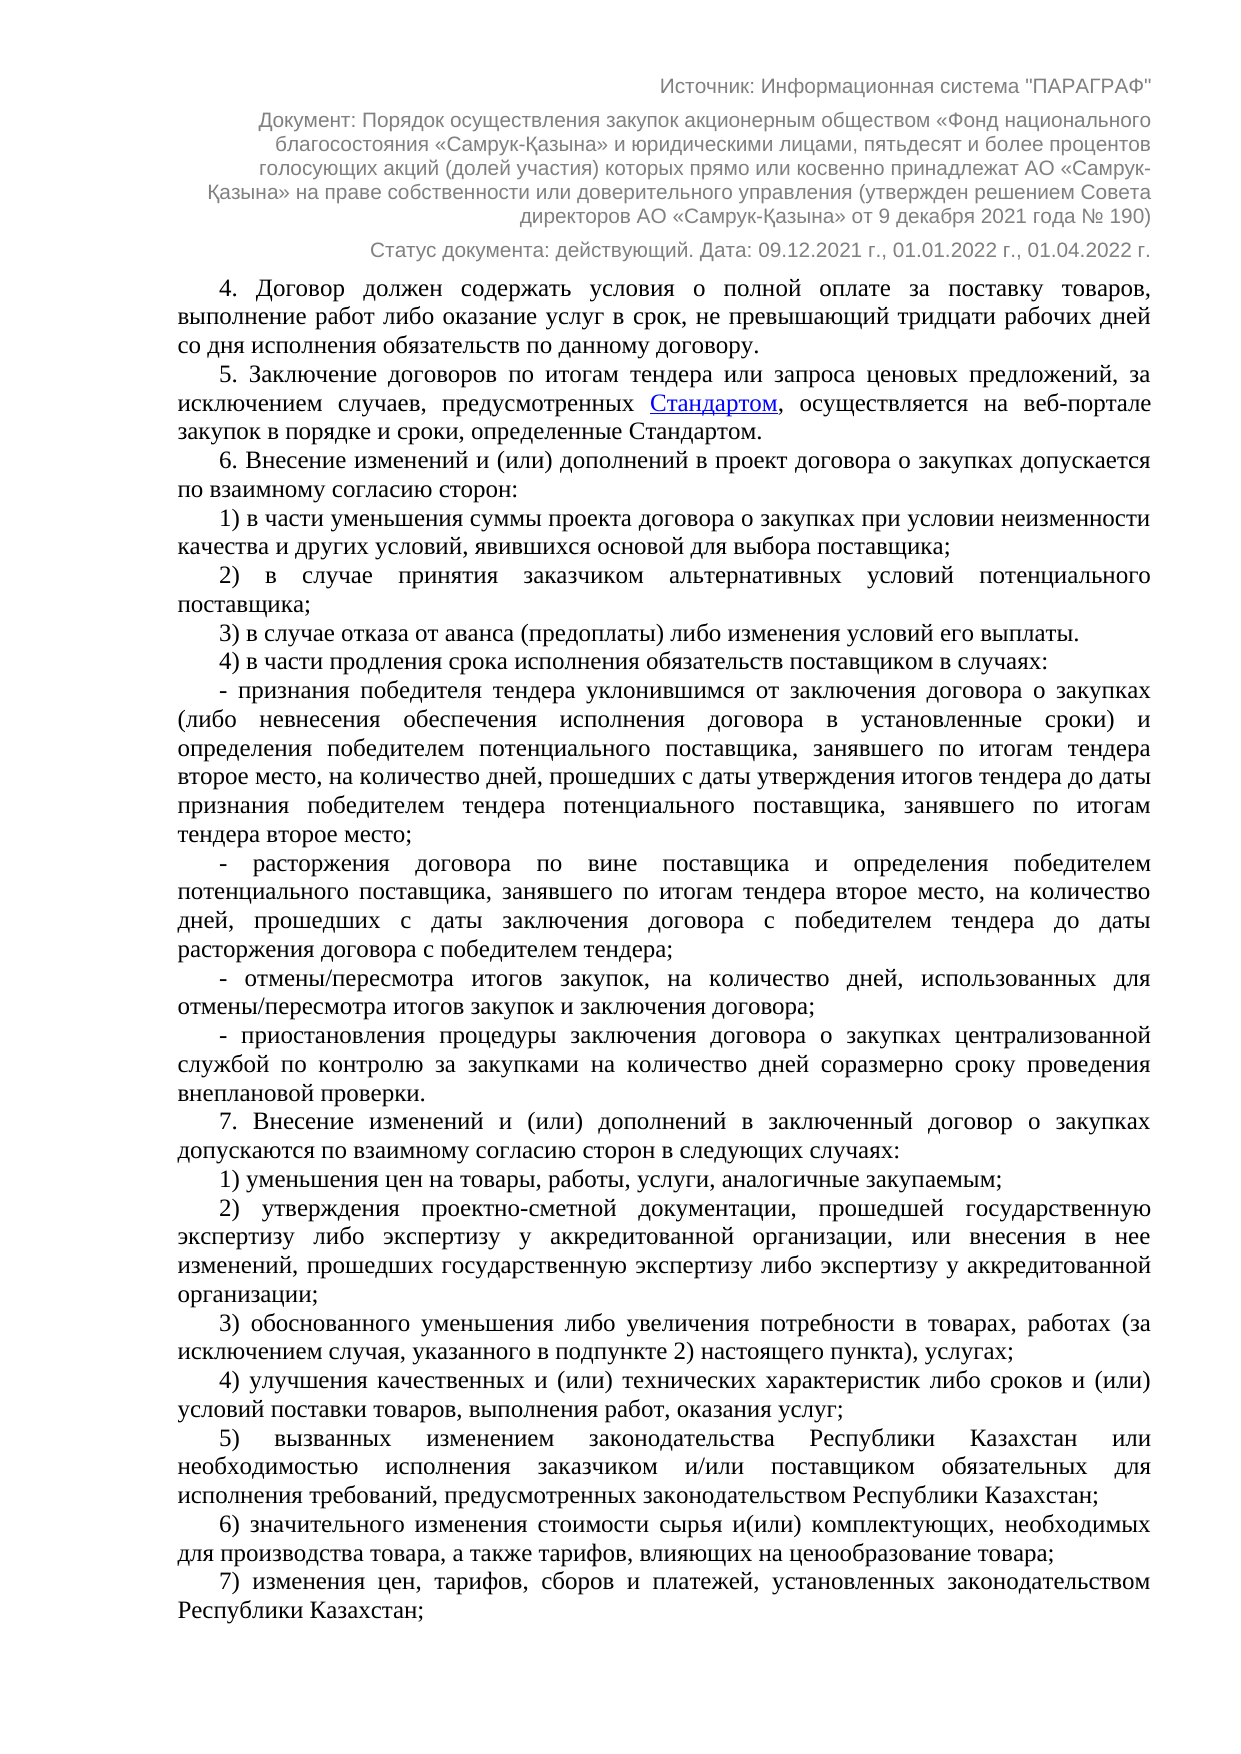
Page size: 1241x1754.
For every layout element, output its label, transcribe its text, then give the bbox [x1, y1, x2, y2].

text 4) улучшения качественных и (или) технических характеристик либо сроков и (или) условий поставки товаров, выполнения работ, оказания услуг; [177, 1365, 1152, 1423]
text 1) уменьшения цен на товары, работы, услуги, аналогичные закупаемым; [177, 1164, 1152, 1193]
text 1) в части уменьшения суммы проекта договора о закупках при условии неизменности качества и других условий, явившихся основой для выбора поставщика; [177, 503, 1152, 560]
text 5) вызванных изменением законодательства Республики Казахстан или необходимостью исполнения заказчиком и/или поставщиком обязательных для исполнения требований, предусмотренных законодательством Республики Казахстан; [177, 1423, 1152, 1509]
text 2) в случае принятия заказчиком альтернативных условий потенциального поставщика; [177, 560, 1152, 618]
text - отмены/пересмотра итогов закупок, на количество дней, использованных для отмены/пересмотра итогов закупок и заключения договора; [177, 963, 1152, 1020]
text 3) обоснованного уменьшения либо увеличения потребности в товарах, работах (за исключением случая, указанного в подпункте 2) настоящего пункта), услугах; [177, 1308, 1152, 1365]
text 6. Внесение изменений и (или) дополнений в проект договора о закупках допускается по взаимному согласию сторон: [177, 445, 1152, 503]
text - признания победителя тендера уклонившимся от заключения договора о закупках (либо невнесения обеспечения исполнения договора в установленные сроки) и определения победителем потенциального поставщика, занявшего по итогам тендера второе место, на количество дней, прошедших с даты утверждения итогов тендера до даты признания победителем тендера потенциального поставщика, занявшего по итогам тендера второе место; [177, 675, 1152, 848]
text 6) значительного изменения стоимости сырья и(или) комплектующих, необходимых для производства товара, а также тарифов, влияющих на ценообразование товара; [177, 1509, 1152, 1566]
text 4) в части продления срока исполнения обязательств поставщиком в случаях: [177, 646, 1152, 675]
text 7. Внесение изменений и (или) дополнений в заключенный договор о закупках допускаются по взаимному согласию сторон в следующих случаях: [177, 1106, 1152, 1164]
text 2) утверждения проектно-сметной документации, прошедшей государственную экспертизу либо экспертизу у аккредитованной организации, или внесения в нее изменений, прошедших государственную экспертизу либо экспертизу у аккредитованной организации; [177, 1193, 1152, 1308]
text 7) изменения цен, тарифов, сборов и платежей, установленных законодательством Республики Казахстан; [177, 1566, 1152, 1624]
text 4. Договор должен содержать условия о полной оплате за поставку товаров, выполнение работ либо оказание услуг в срок, не превышающий тридцати рабочих дней со дня исполнения обязательств по данному договору. [177, 273, 1152, 359]
text 5. Заключение договоров по итогам тендера или запроса ценовых предложений, за исключением случаев, предусмотренных Стандартом, осуществляется на веб-портале закупок в порядке и сроки, определенные Стандартом. [177, 359, 1152, 445]
text 3) в случае отказа от аванса (предоплаты) либо изменения условий его выплаты. [177, 618, 1152, 646]
text - приостановления процедуры заключения договора о закупках централизованной службой по контролю за закупками на количество дней соразмерно сроку проведения внеплановой проверки. [177, 1020, 1152, 1106]
text - расторжения договора по вине поставщика и определения победителем потенциального поставщика, занявшего по итогам тендера второе место, на количество дней, прошедших с даты заключения договора с победителем тендера до даты расторжения договора с победителем тендера; [177, 848, 1152, 963]
